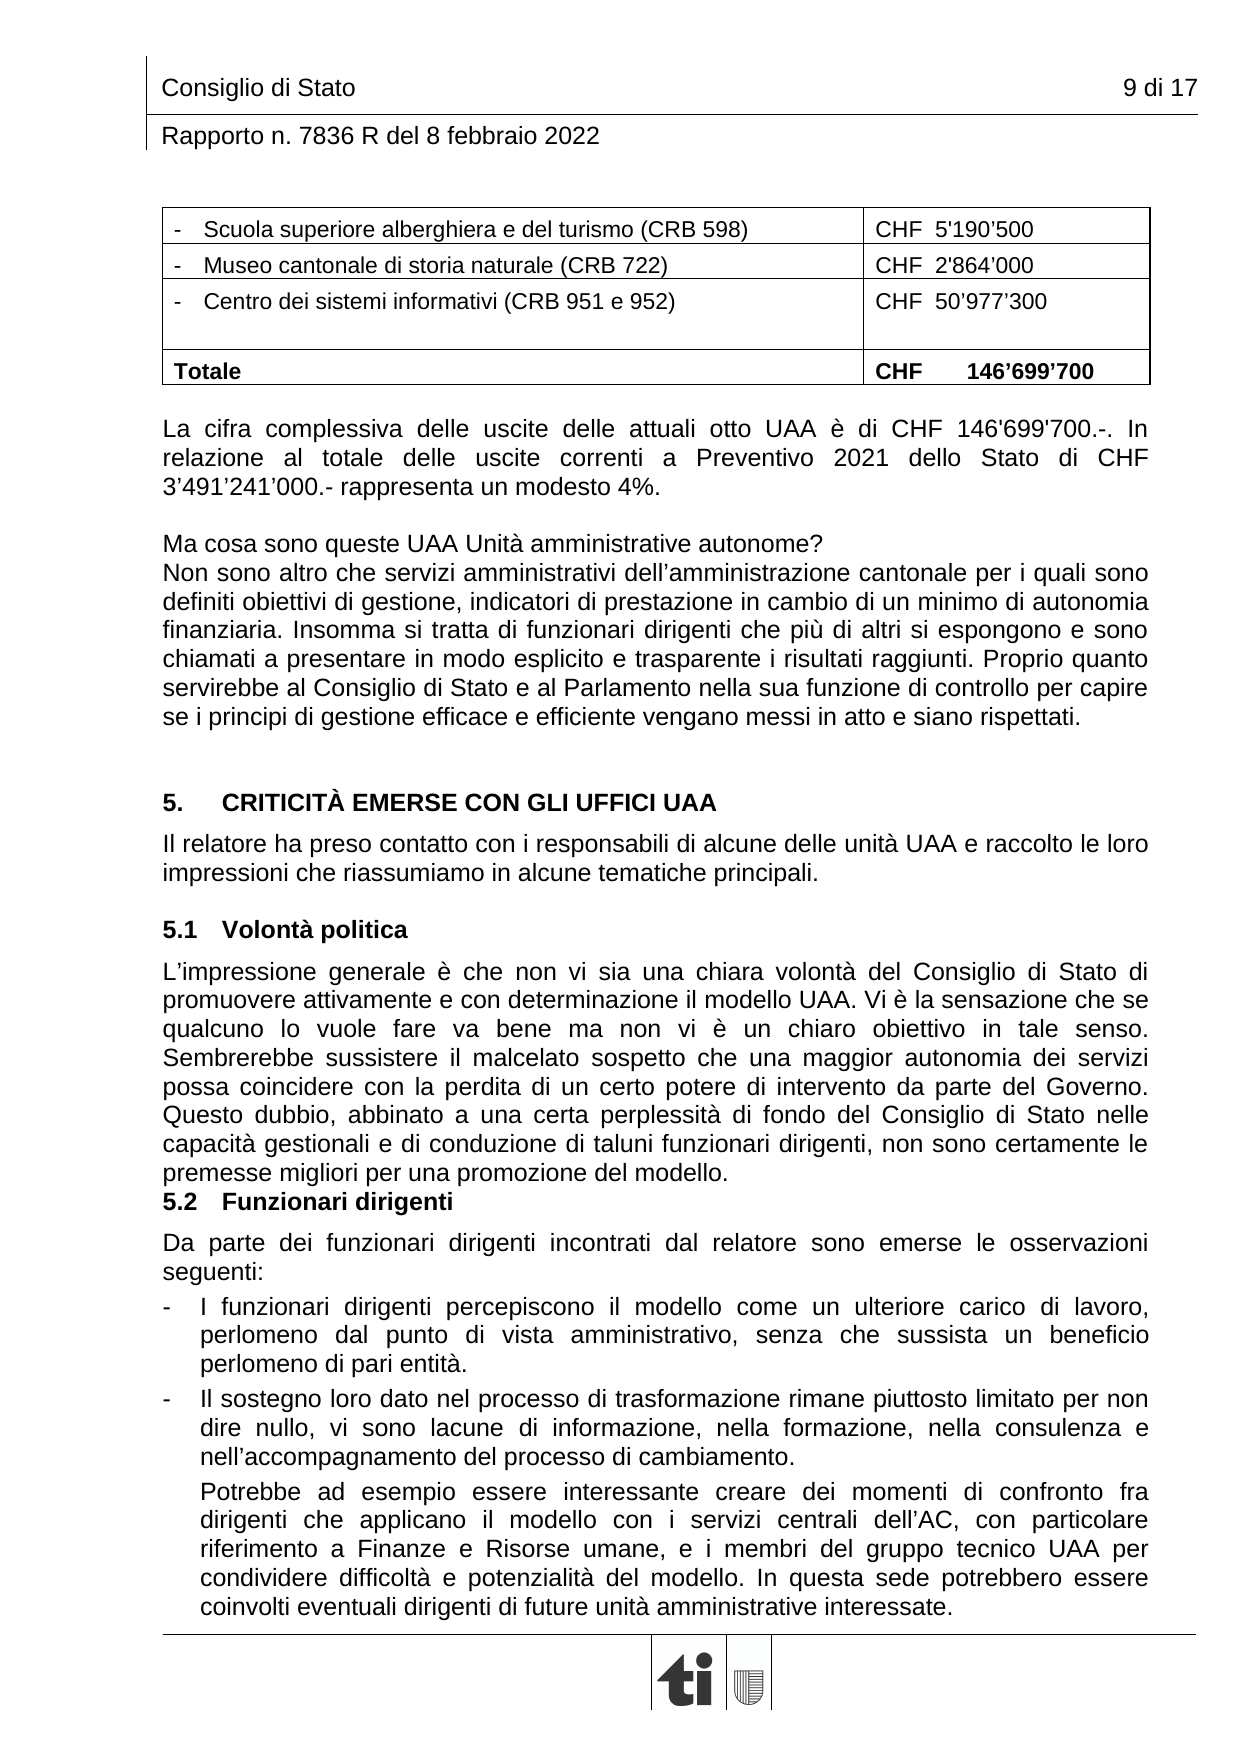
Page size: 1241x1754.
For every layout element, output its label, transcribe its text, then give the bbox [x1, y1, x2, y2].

picture [655, 1635, 725, 1706]
text Non sono altro che servizi amministrativi dell’amministrazione cantonale per i quali sono definiti obiettivi di gestione, indicatori di prestazione in cambio di un minimo di autonomia finanziaria. Insomma si tratta di funzionari dirigenti che più di altri si espongono e sono chiamati a presentare in modo esplicito e trasparente i risultati raggiunti. Proprio quanto servirebbe al Consiglio di Stato e al Parlamento nella sua funzione di controllo per capire se i principi di gestione efficace e efficiente vengano messi in atto e siano rispettati. [162, 558, 1151, 730]
list I funzionari dirigenti percepiscono il modello come un ulteriore carico di lavoro, perlomeno dal punto di vista amministrativo, senza che sussista un beneficio perlomeno di pari entità. [162, 1292, 1151, 1378]
table_cell Centro dei sistemi informativi (CRB 951 e 952) [163, 279, 863, 349]
table_cell CHF 50’977’300 [864, 279, 1149, 349]
table_cell CHF 5'190’500 [864, 208, 1149, 242]
subtitle Criticità emerse con gli Uffici UAA [162, 788, 1151, 817]
text Il relatore ha preso contatto con i responsabili di alcune delle unità UAA e raccolto le loro impressioni che riassumiamo in alcune tematiche principali. [162, 829, 1151, 887]
table_cell Museo cantonale di storia naturale (CRB 722) [163, 244, 863, 278]
text Ma cosa sono queste UAA Unità amministrative autonome? [162, 529, 1151, 558]
subtitle 5.2 Funzionari dirigenti [162, 1187, 1151, 1215]
picture [728, 1635, 770, 1705]
text Potrebbe ad esempio essere interessante creare dei momenti di confronto fra dirigenti che applicano il modello con i servizi centrali dell’AC, con particolare riferimento a Finanze e Risorse umane, e i membri del gruppo tecnico UAA per condividere difficoltà e potenzialità del modello. In questa sede potrebbero essere coinvolti eventuali dirigenti di future unità amministrative interessate. [200, 1477, 1151, 1620]
table_cell Totale [163, 350, 863, 384]
table_cell CHF 146’699’700 [864, 350, 1149, 384]
text La cifra complessiva delle uscite delle attuali otto UAA è di CHF 146'699'700.-. In relazione al totale delle uscite correnti a Preventivo 2021 dello Stato di CHF 3’491’241’000.- rappresenta un modesto 4%. [162, 414, 1151, 500]
table_cell Scuola superiore alberghiera e del turismo (CRB 598) [163, 208, 863, 242]
table_cell CHF 2'864’000 [864, 244, 1149, 278]
text Da parte dei funzionari dirigenti incontrati dal relatore sono emerse le osservazioni seguenti: [162, 1228, 1151, 1285]
subtitle 5.1 Volontà politica [162, 915, 1151, 944]
list Il sostegno loro dato nel processo di trasformazione rimane piuttosto limitato per non dire nullo, vi sono lacune di informazione, nella formazione, nella consulenza e nell’accompagnamento del processo di cambiamento. [162, 1384, 1151, 1470]
text L’impressione generale è che non vi sia una chiara volontà del Consiglio di Stato di promuovere attivamente e con determinazione il modello UAA. Vi è la sensazione che se qualcuno lo vuole fare va bene ma non vi è un chiaro obiettivo in tale senso. Sembrerebbe sussistere il malcelato sospetto che una maggior autonomia dei servizi possa coincidere con la perdita di un certo potere di intervento da parte del Governo. Questo dubbio, abbinato a una certa perplessità di fondo del Consiglio di Stato nelle capacità gestionali e di conduzione di taluni funzionari dirigenti, non sono certamente le premesse migliori per una promozione del modello. [162, 957, 1151, 1187]
